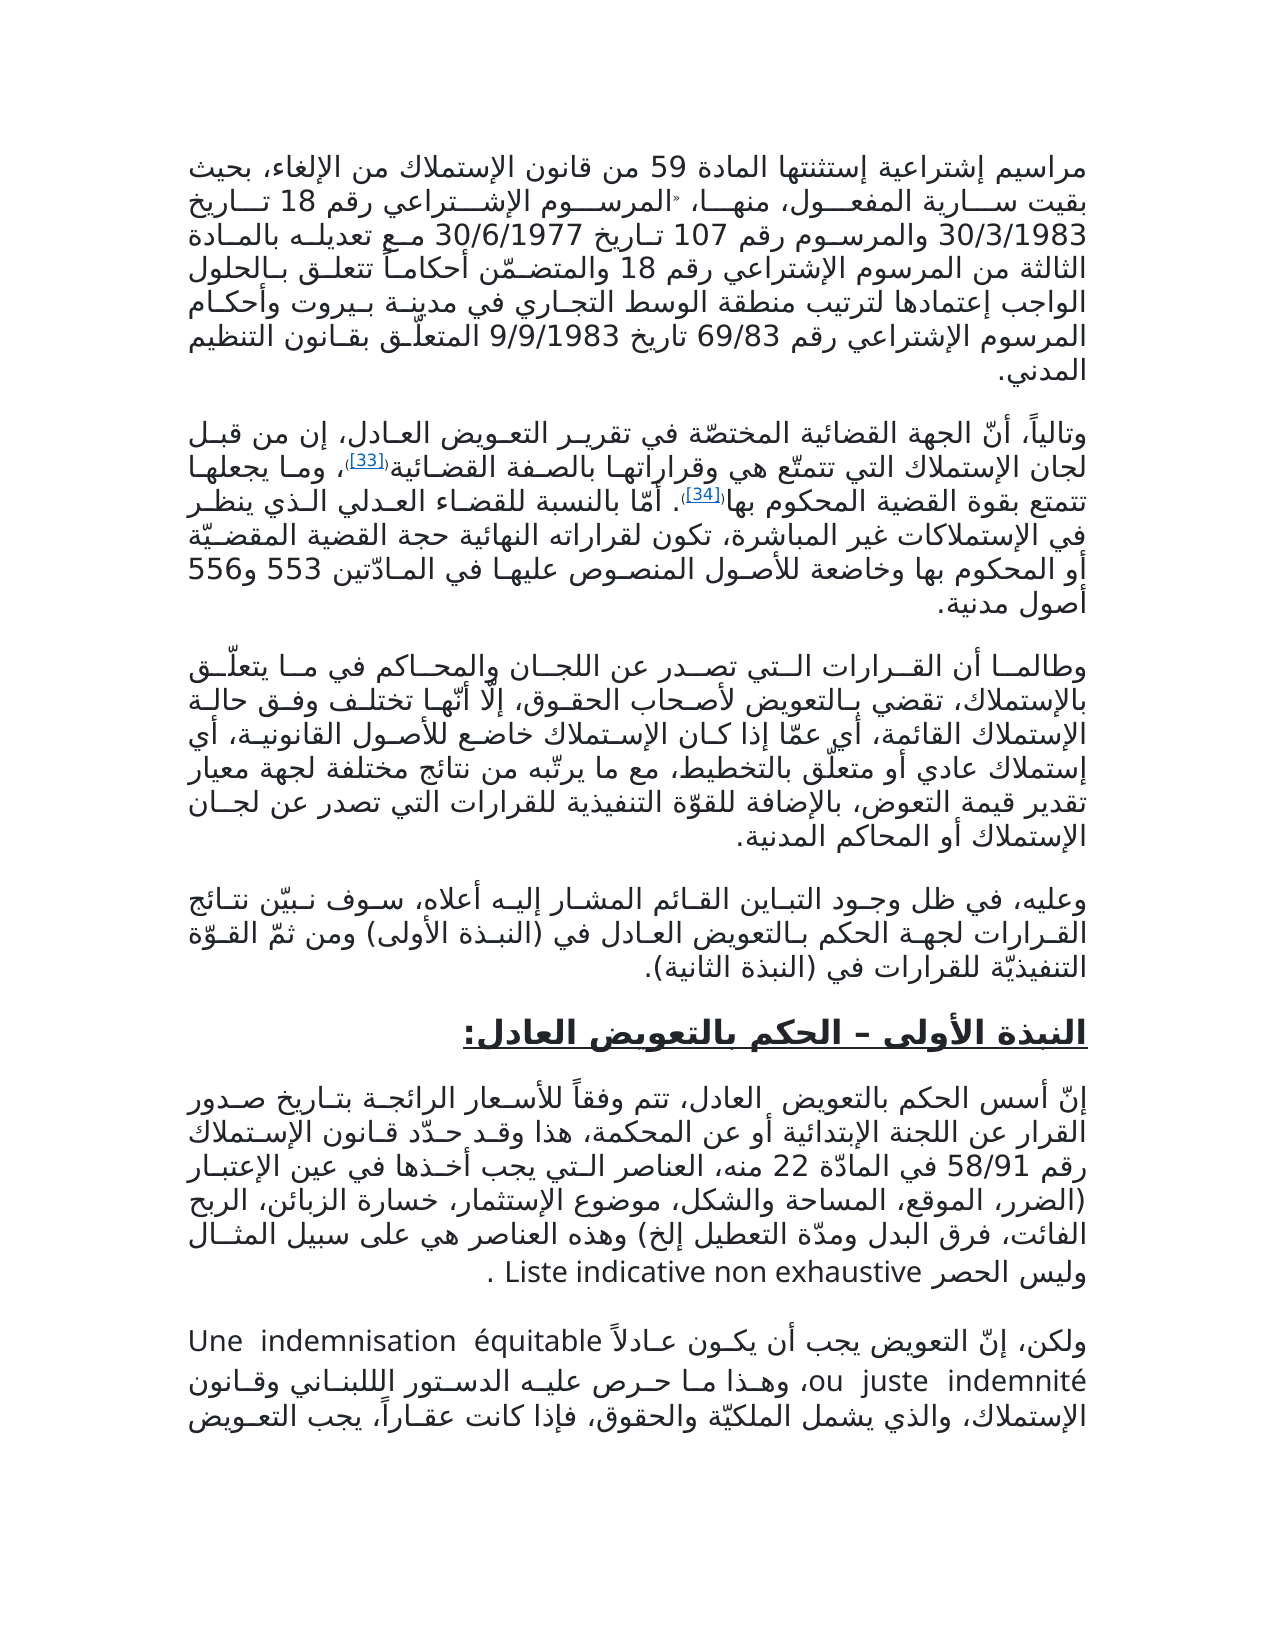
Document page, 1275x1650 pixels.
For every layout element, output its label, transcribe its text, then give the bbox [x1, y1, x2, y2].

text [187, 1320, 1087, 1434]
text النبذة الأولى – الحكم بالتعويض العادل: [187, 1014, 1087, 1053]
text وعليه، في ظل وجود التباين القائم المشار إليه أعلاه، سوف نبيّن نتائج القرارات لجهة الحكم بالتعويض العادل في (النبذة الأولى) ومن ثمّ القوّة التنفيذيّة للقرارات في (النبذة الثانية). [187, 883, 1087, 984]
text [187, 150, 1087, 388]
text وطالما أن القرارات التي تصدر عن اللجان والمحاكم في ما يتعلّق بالإستملاك، تقضي بالتعويض لأصحاب الحقوق، إلّا أنّها تختلف وفق حالة الإستملاك القائمة، أي عمّا إذا كان الإستملاك خاضع للأصول القانونية، أي إستملاك عادي أو متعلّق بالتخطيط، مع ما يرتّبه من نتائج مختلفة لجهة معيار تقدير قيمة التعوض، بالإضافة للقوّة التنفيذية للقرارات التي تصدر عن لجان الإستملاك أو المحاكم المدنية. [187, 650, 1087, 853]
text وتالياً، أنّ الجهة القضائية المختصّة في تقرير التعويض العادل، إن من قبل لجان الإستملاك التي تتمتّع هي وقراراتها بالصفة القضائية([33])، وما يجعلها تتمتع بقوة القضية المحكوم بها([34]). أمّا بالنسبة للقضاء العدلي الذي ينظر في الإستملاكات غير المباشرة، تكون لقراراته النهائية حجة القضية المقضيّة أو المحكوم بها وخاضعة للأصول المنصوص عليها في المادّتين 553 و556 أصول مدنية. [187, 417, 1087, 621]
text إنّ أسس الحكم بالتعويض العادل، تتم وفقاً للأسعار الرائجة بتاريخ صدور القرار عن اللجنة الإبتدائية أو عن المحكمة، هذا وقد حدّد قانون الإستملاك رقم 58/91 في المادّة 22 منه، العناصر التي يجب أخذها في عين الإعتبار (الضرر، الموقع، المساحة والشكل، موضوع الإستثمار، خسارة الزبائن، الربح الفائت، فرق البدل ومدّة التعطيل إلخ) وهذه العناصر هي على سبيل المثال وليس الحصر Liste indicative non exhaustive . [187, 1082, 1087, 1291]
